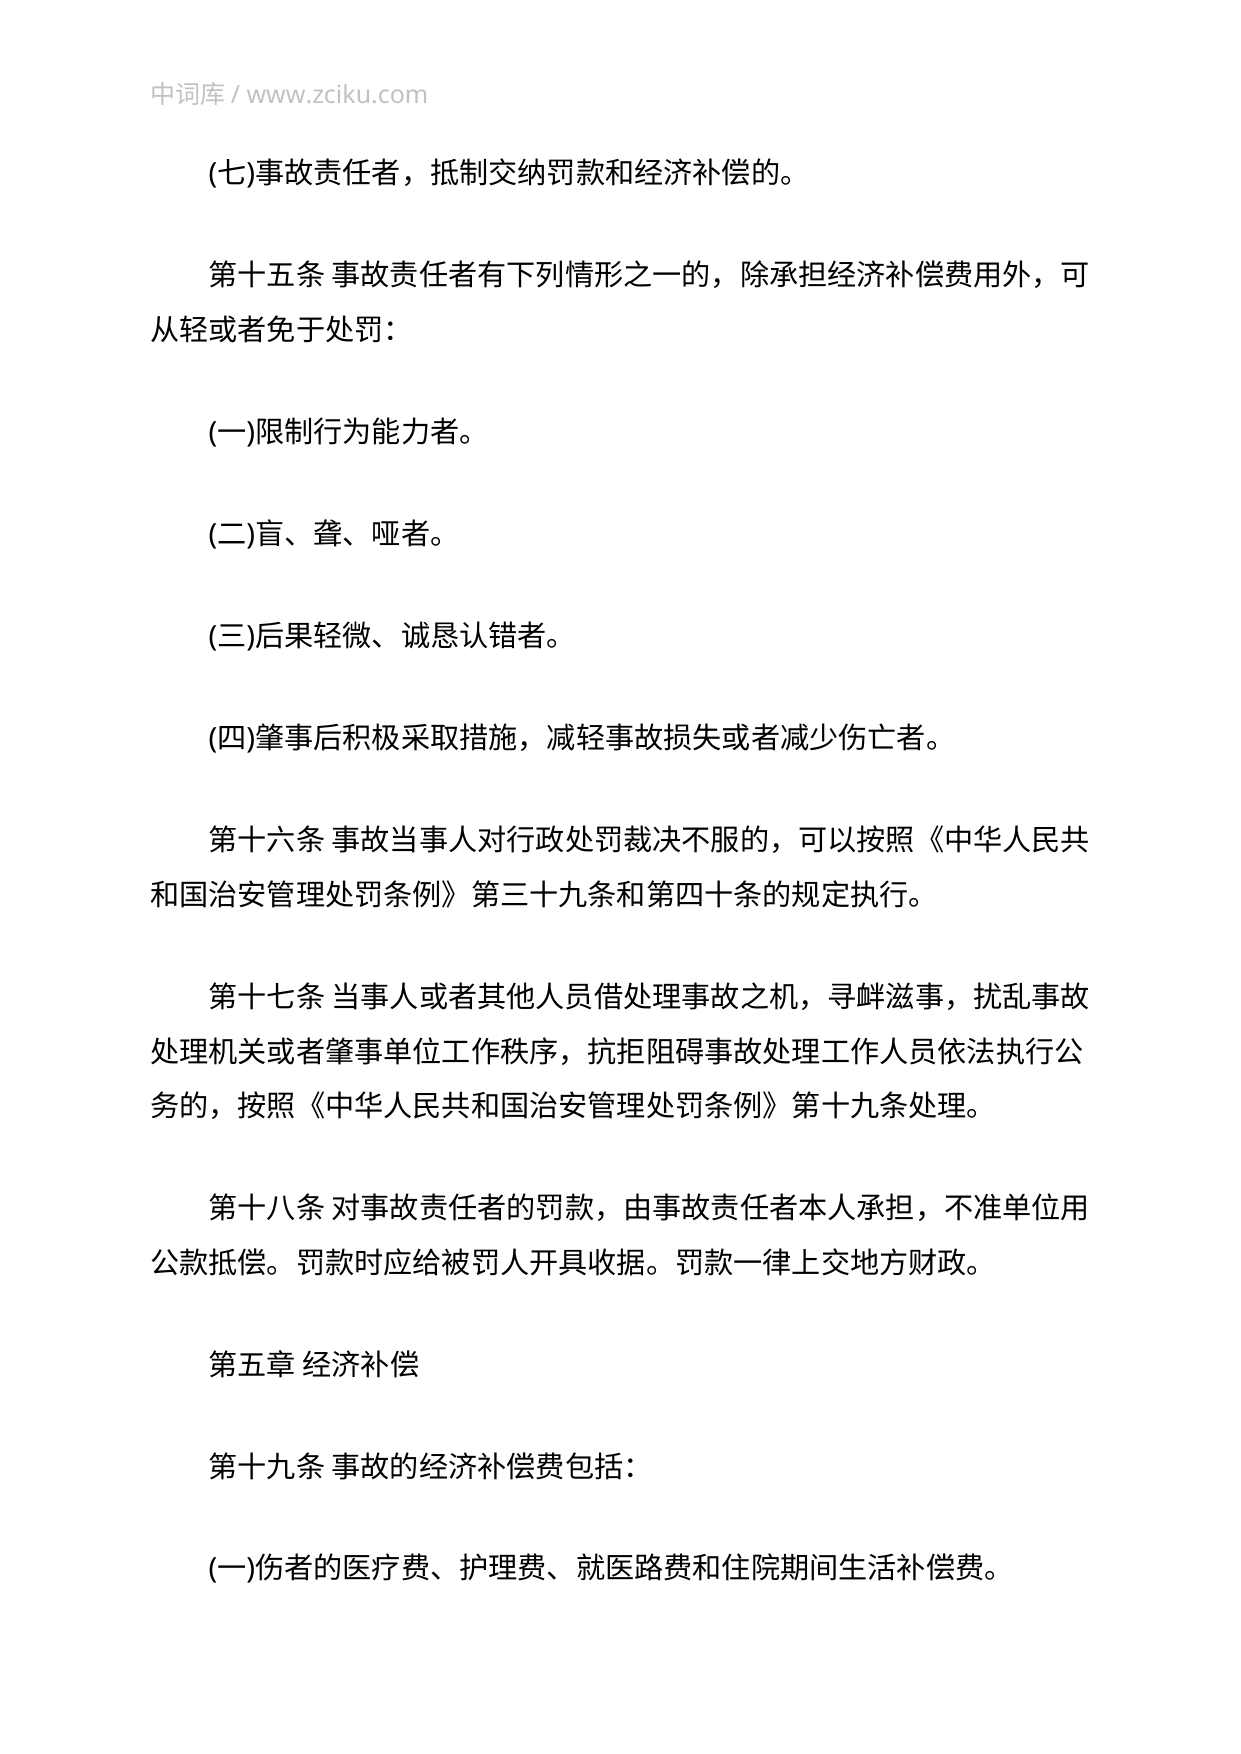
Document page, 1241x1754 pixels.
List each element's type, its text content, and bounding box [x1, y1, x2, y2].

text (一)伤者的医疗费、护理费、就医路费和住院期间生活补偿费。 [150, 1545, 1090, 1587]
text 第十七条 当事人或者其他人员借处理事故之机，寻衅滋事，扰乱事故处理机关或者肇事单位工作秩序，抗拒阻碍事故处理工作人员依法执行公务的，按照《中华人民共和国治安管理处罚条例》第十九条处理。 [150, 973, 1090, 1125]
text 第五章 经济补偿 [150, 1341, 1090, 1384]
text (四)肇事后积极采取措施，减轻事故损失或者减少伤亡者。 [150, 714, 1090, 757]
text 第十六条 事故当事人对行政处罚裁决不服的，可以按照《中华人民共和国治安管理处罚条例》第三十九条和第四十条的规定执行。 [150, 817, 1090, 914]
text (七)事故责任者，抵制交纳罚款和经济补偿的。 [150, 150, 1090, 192]
text 第十九条 事故的经济补偿费包括： [150, 1443, 1090, 1486]
text (一)限制行为能力者。 [150, 409, 1090, 451]
text 第十八条 对事故责任者的罚款，由事故责任者本人承担，不准单位用公款抵偿。罚款时应给被罚人开具收据。罚款一律上交地方财政。 [150, 1185, 1090, 1282]
text 第十五条 事故责任者有下列情形之一的，除承担经济补偿费用外，可从轻或者免于处罚： [150, 252, 1090, 349]
text (二)盲、聋、哑者。 [150, 511, 1090, 553]
text (三)后果轻微、诚恳认错者。 [150, 613, 1090, 655]
